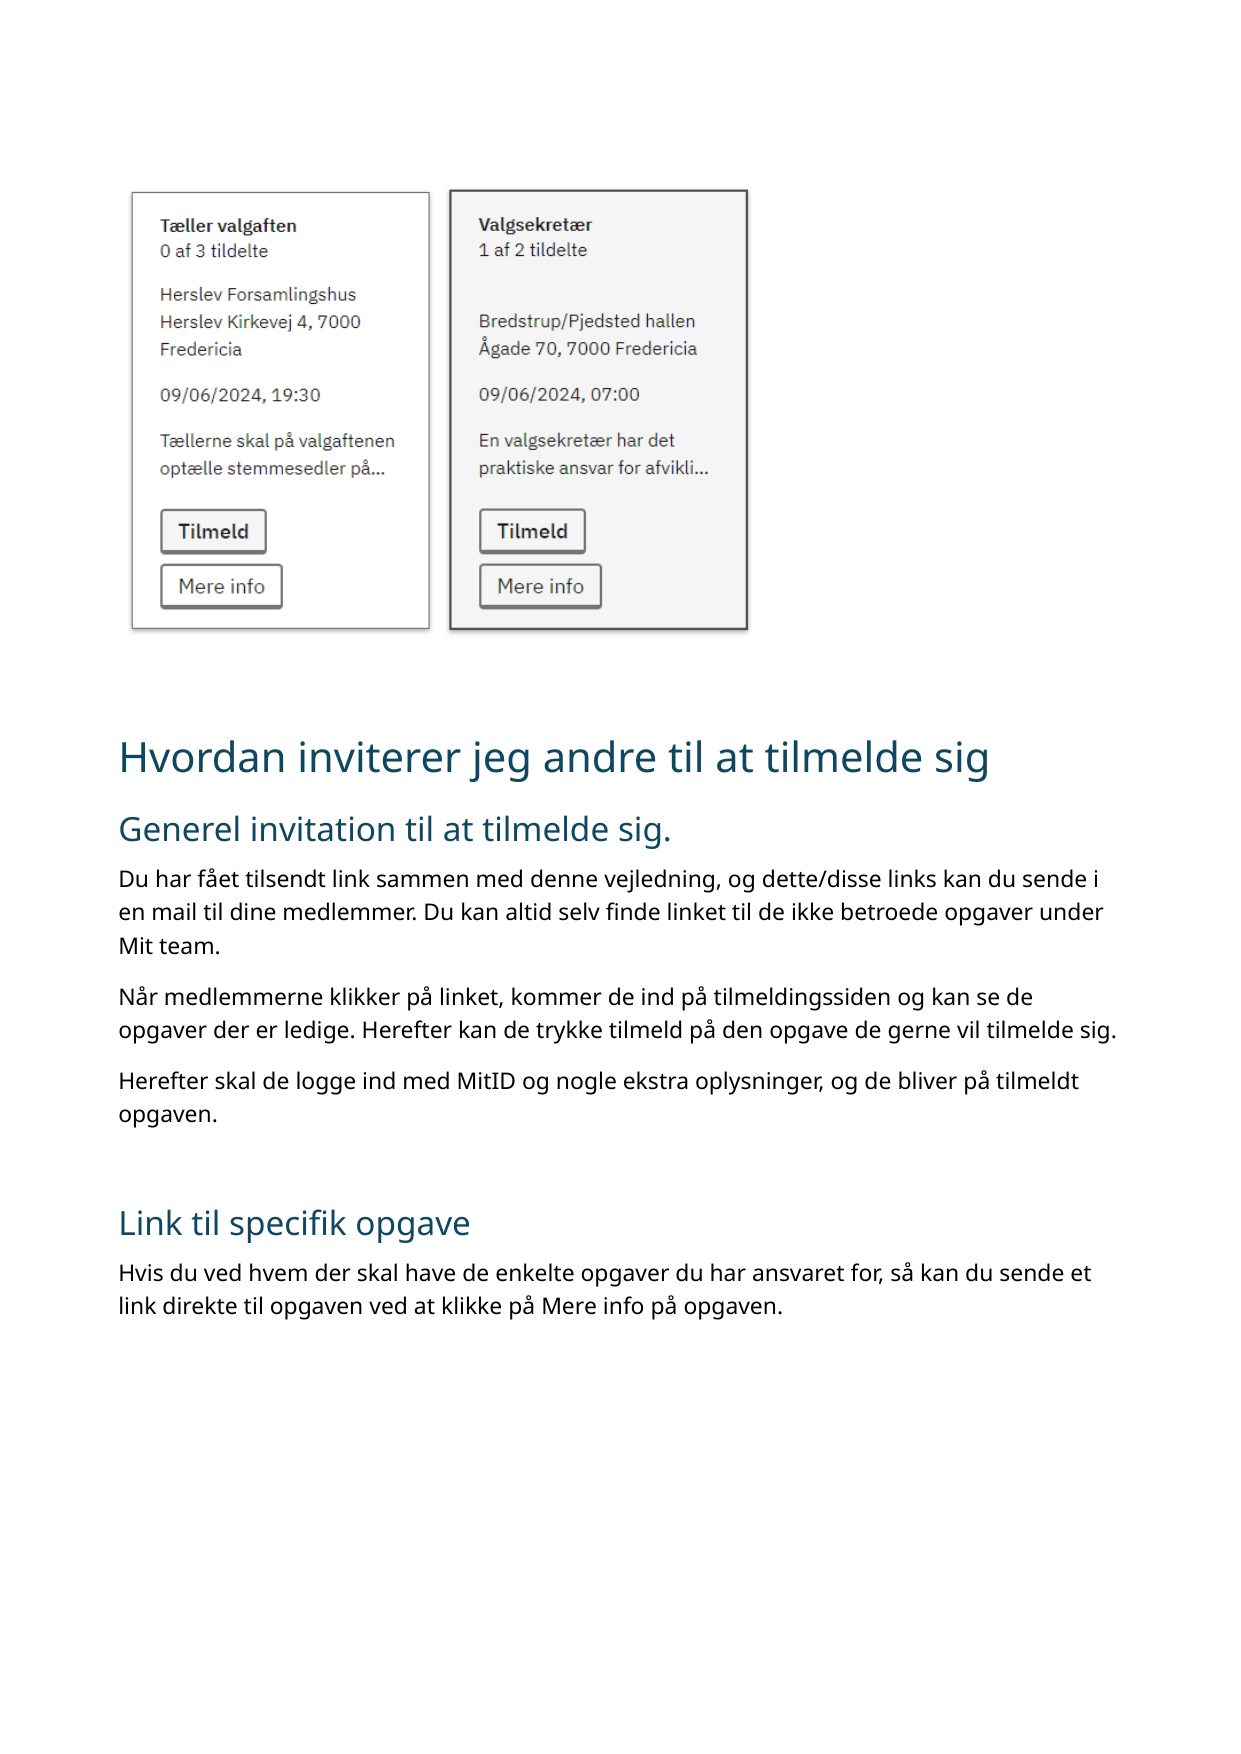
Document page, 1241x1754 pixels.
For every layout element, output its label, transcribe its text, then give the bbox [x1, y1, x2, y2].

subtitle Hvordan inviterer jeg andre til at tilmelde sig [118, 727, 1122, 784]
text Når medlemmerne klikker på linket, kommer de ind på tilmeldingssiden og kan se de opgaver der er ledige. Herefter kan de trykke tilmeld på den opgave de gerne vil tilmelde sig. [118, 981, 1122, 1046]
subtitle Generel invitation til at tilmelde sig. [118, 805, 1122, 851]
text Hvis du ved hvem der skal have de enkelte opgaver du har ansvaret for, så kan du sende et link direkte til opgaven ved at klikke på Mere info på opgaven. [118, 1257, 1122, 1322]
text Herefter skal de logge ind med MitID og nogle ekstra oplysninger, og de bliver på tilmeldt opgaven. [118, 1065, 1122, 1130]
picture [118, 177, 755, 637]
text Du har fået tilsendt link sammen med denne vejledning, og dette/disse links kan du sende i en mail til dine medlemmer. Du kan altid selv finde linket til de ikke betroede opgaver under Mit team. [118, 863, 1122, 961]
subtitle Link til specifik opgave [118, 1199, 1122, 1245]
